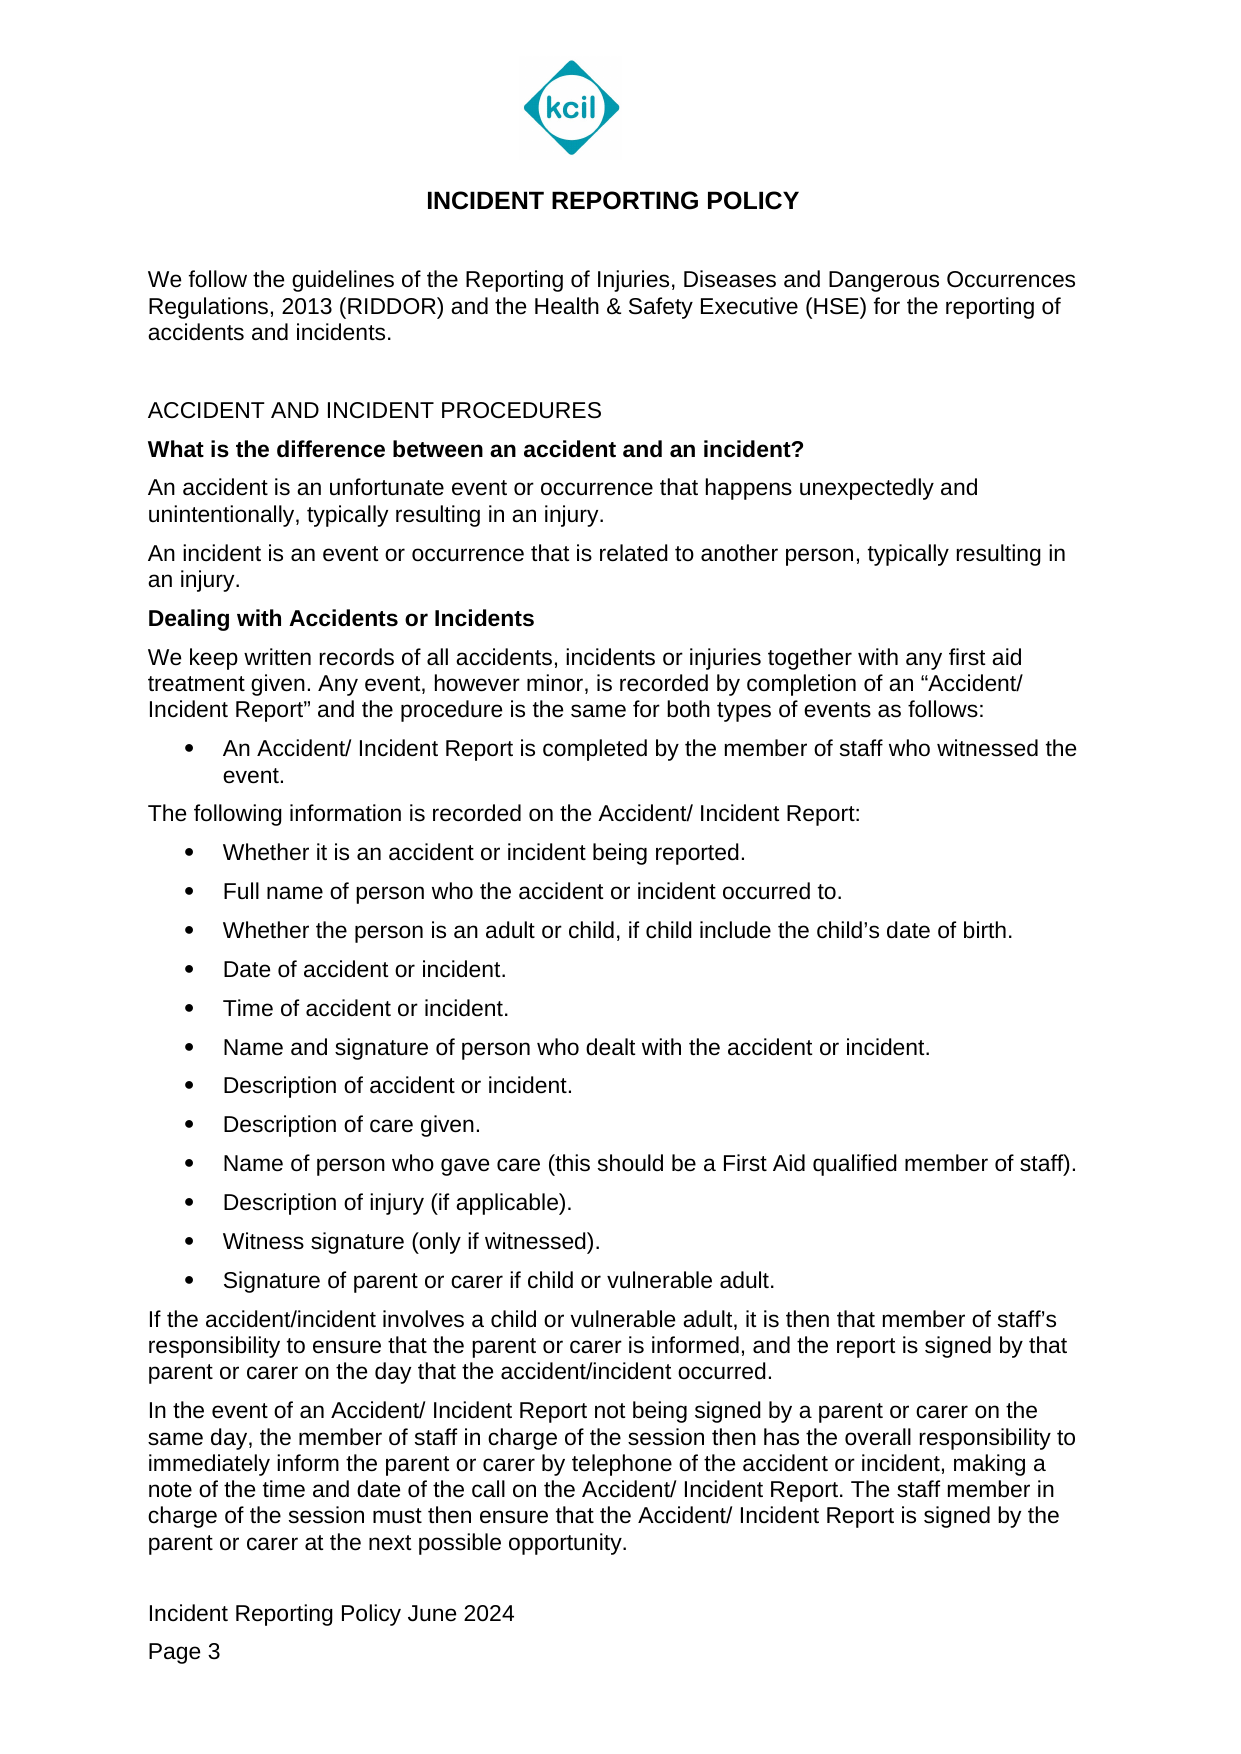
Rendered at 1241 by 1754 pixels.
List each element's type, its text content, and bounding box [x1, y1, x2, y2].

text The following information is recorded on the Accident/ Incident Report: [148, 800, 1078, 827]
text An accident is an unfortunate event or occurrence that happens unexpectedly and unintentionally, typically resulting in an injury. [148, 474, 1078, 527]
list Witness signature (only if witnessed). [185, 1228, 1078, 1254]
text We follow the guidelines of the Reporting of Injuries, Diseases and Dangerous Occurrences Regulations, 2013 (RIDDOR) and the Health & Safety Executive (HSE) for the reporting of accidents and incidents. [148, 266, 1078, 345]
list Time of accident or incident. [185, 995, 1078, 1021]
list Whether the person is an adult or child, if child include the child’s date of birth. [185, 917, 1078, 943]
list Date of accident or incident. [185, 956, 1078, 982]
list Description of care given. [185, 1111, 1078, 1138]
list Signature of parent or carer if child or vulnerable adult. [185, 1267, 1078, 1293]
text If the accident/incident involves a child or vulnerable adult, it is then that member of staff’s responsibility to ensure that the parent or carer is informed, and the report is signed by that parent or carer on the day that the accident/incident occurred. [148, 1306, 1078, 1384]
list Description of injury (if applicable). [185, 1189, 1078, 1215]
list Whether it is an accident or incident being reported. [185, 839, 1078, 866]
text An incident is an event or occurrence that is related to another person, typically resulting in an injury. [148, 539, 1078, 592]
list An Accident/ Incident Report is completed by the member of staff who witnessed the event. [185, 735, 1078, 788]
text We keep written records of all accidents, incidents or injuries together with any first aid treatment given. Any event, however minor, is recorded by completion of an “Accident/ Incident Report” and the procedure is the same for both types of events as follows: [148, 644, 1078, 723]
list Name and signature of person who dealt with the accident or incident. [185, 1033, 1078, 1060]
text What is the difference between an accident and an incident? [148, 436, 1078, 462]
list Full name of person who the accident or incident occurred to. [185, 878, 1078, 904]
list Name of person who gave care (this should be a First Aid qualified member of staff). [185, 1150, 1078, 1176]
picture [518, 56, 622, 160]
title INCIDENT REPORTING POLICY [148, 186, 1078, 215]
text Dealing with Accidents or Incidents [148, 605, 1078, 631]
list Description of accident or incident. [185, 1072, 1078, 1099]
text ACCIDENT AND INCIDENT PROCEDURES [148, 397, 1078, 423]
text In the event of an Accident/ Incident Report not being signed by a parent or carer on the same day, the member of staff in charge of the session then has the overall responsibility to immediately inform the parent or carer by telephone of the accident or incident, making a note of the time and date of the call on the Accident/ Incident Report. The staff member in charge of the session must then ensure that the Accident/ Incident Report is signed by the parent or carer at the next possible opportunity. [148, 1397, 1078, 1555]
